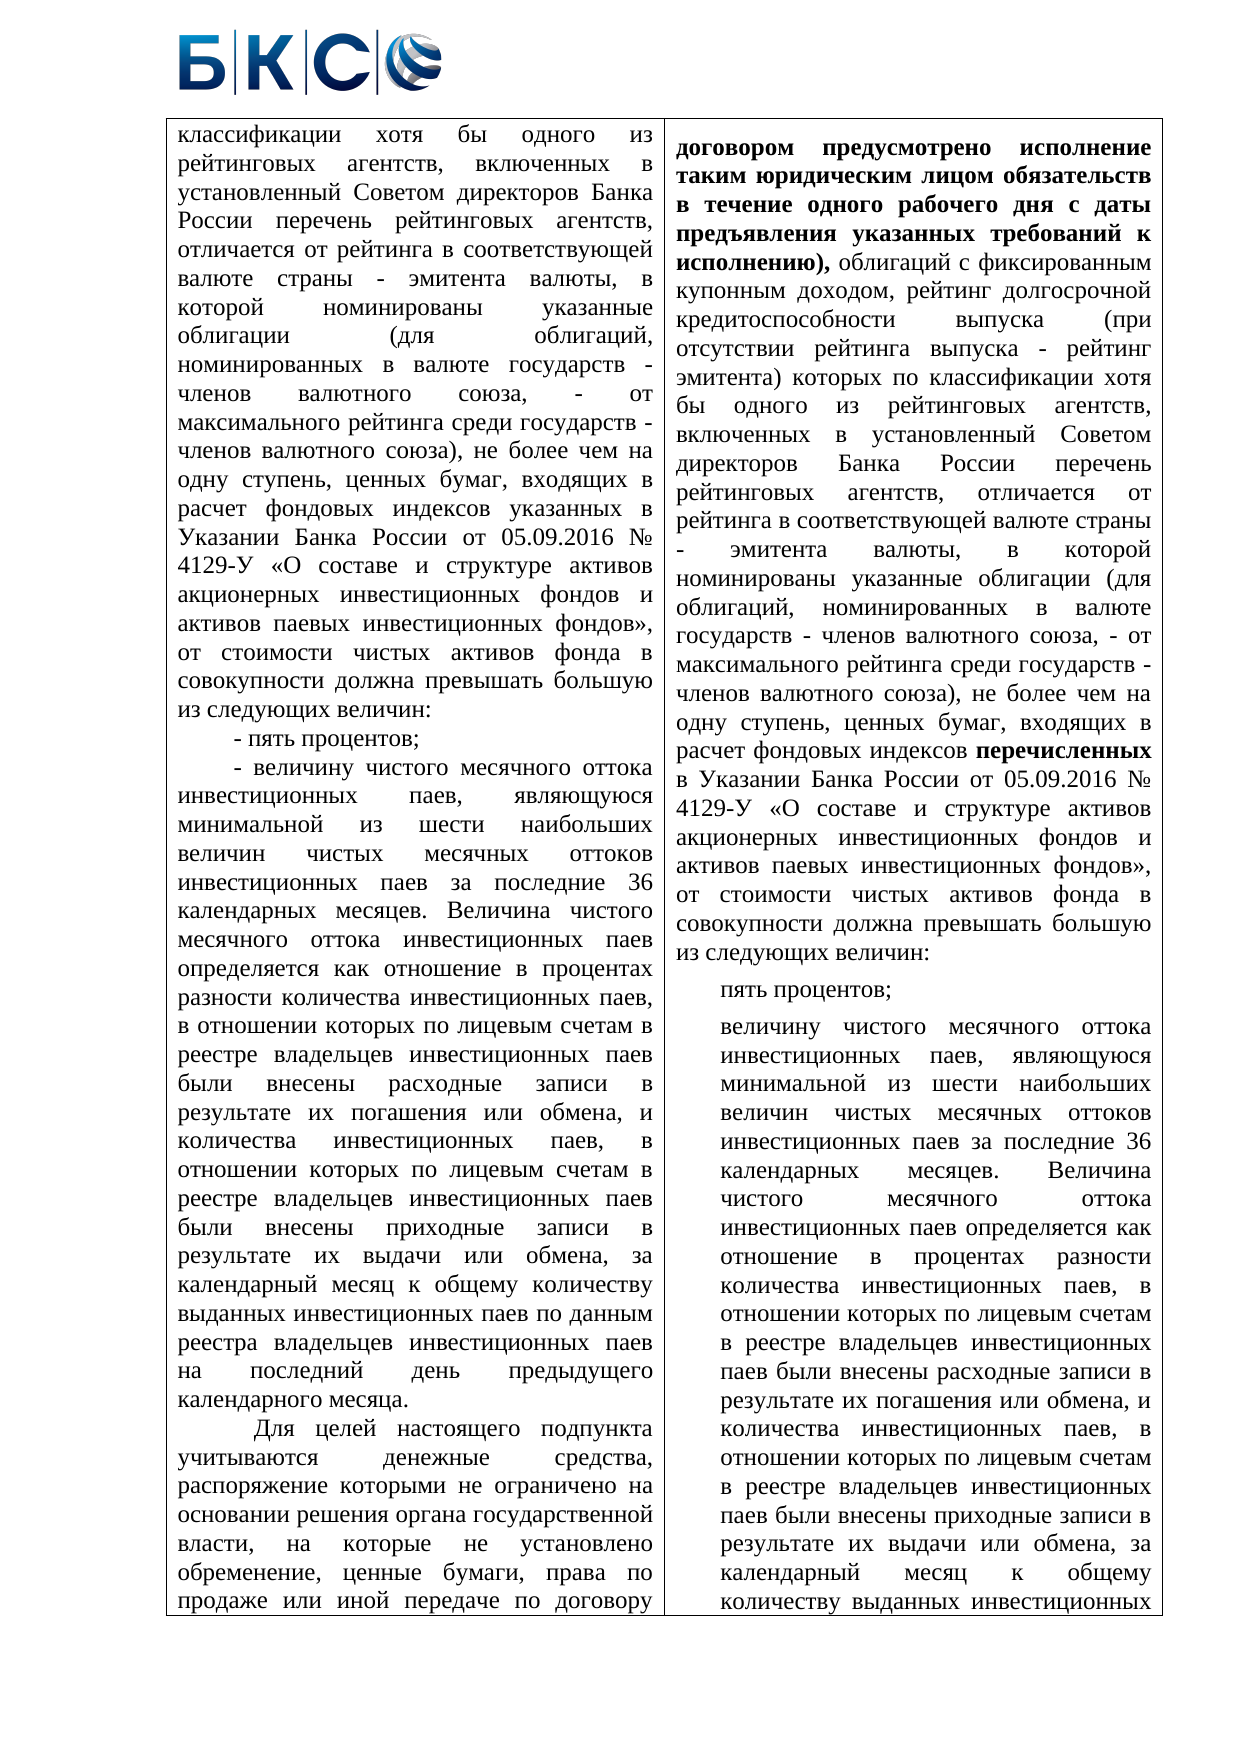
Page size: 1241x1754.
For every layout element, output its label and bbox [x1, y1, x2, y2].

table_cell [665, 119, 1162, 1615]
picture [178, 28, 442, 96]
table_cell [167, 119, 664, 1615]
